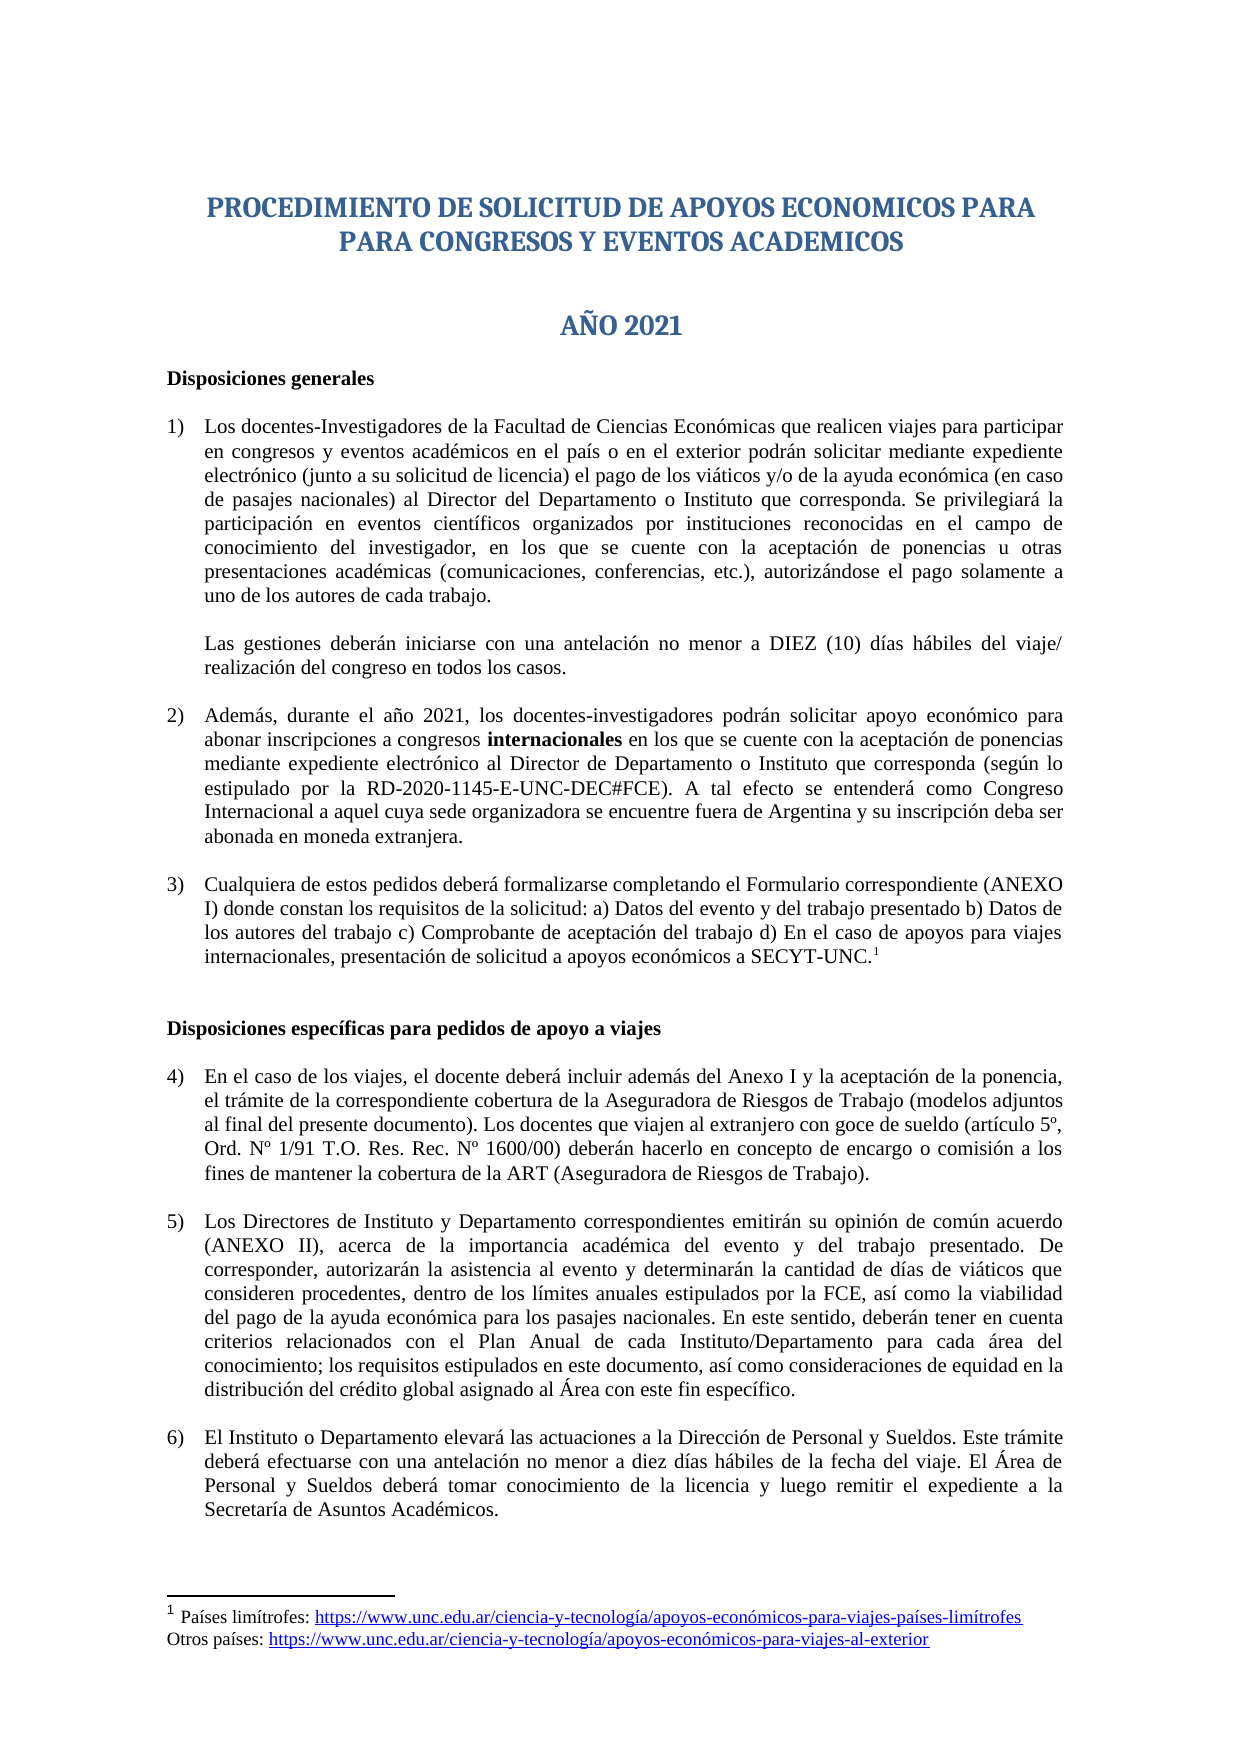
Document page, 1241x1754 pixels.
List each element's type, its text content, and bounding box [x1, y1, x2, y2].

list Los docentes-Investigadores de la Facultad de Ciencias Económicas que realicen viajes para participar en congresos y eventos académicos en el país o en el exterior podrán solicitar mediante expediente electrónico (junto a su solicitud de licencia) el pago de los viáticos y/o de la ayuda económica (en caso de pasajes nacionales) al Director del Departamento o Instituto que corresponda. Se privilegiará la participación en eventos científicos organizados por instituciones reconocidas en el campo de conocimiento del investigador, en los que se cuente con la aceptación de ponencias u otras presentaciones académicas (comunicaciones, conferencias, etc.), autorizándose el pago solamente a uno de los autores de cada trabajo. [167, 414, 1064, 607]
list Los Directores de Instituto y Departamento correspondientes emitirán su opinión de común acuerdo (ANEXO II), acerca de la importancia académica del evento y del trabajo presentado. De corresponder, autorizarán la asistencia al evento y determinarán la cantidad de días de viáticos que consideren procedentes, dentro de los límites anuales estipulados por la FCE, así como la viabilidad del pago de la ayuda económica para los pasajes nacionales. En este sentido, deberán tener en cuenta criterios relacionados con el Plan Anual de cada Instituto/Departamento para cada área del conocimiento; los requisitos estipulados en este documento, así como consideraciones de equidad en la distribución del crédito global asignado al Área con este fin específico. [167, 1208, 1064, 1401]
text Disposiciones generales [167, 366, 1076, 390]
list En el caso de los viajes, el docente deberá incluir además del Anexo I y la aceptación de la ponencia, el trámite de la correspondiente cobertura de la Aseguradora de Riesgos de Trabajo (modelos adjuntos al final del presente documento). Los docentes que viajen al extranjero con goce de sueldo (artículo 5º, Ord. Nº 1/91 T.O. Res. Rec. Nº 1600/00) deberán hacerlo en concepto de encargo o comisión a los fines de mantener la cobertura de la ART (Aseguradora de Riesgos de Trabajo). [167, 1064, 1064, 1184]
list El Instituto o Departamento elevará las actuaciones a la Dirección de Personal y Sueldos. Este trámite deberá efectuarse con una antelación no menor a diez días hábiles de la fecha del viaje. El Área de Personal y Sueldos deberá tomar conocimiento de la licencia y luego remitir el expediente a la Secretaría de Asuntos Académicos. [167, 1425, 1064, 1521]
text Las gestiones deberán iniciarse con una antelación no menor a DIEZ (10) días hábiles del viaje/ realización del congreso en todos los casos. [204, 631, 1064, 679]
subtitle PROCEDIMIENTO DE SOLICITUD DE APOYOS ECONOMICOS PARA PARA CONGRESOS Y EVENTOS ACADEMICOS [167, 192, 1076, 259]
list Además, durante el año 2021, los docentes-investigadores podrán solicitar apoyo económico para abonar inscripciones a congresos internacionales en los que se cuente con la aceptación de ponencias mediante expediente electrónico al Director de Departamento o Instituto que corresponda (según lo estipulado por la RD-2020-1145-E-UNC-DEC#FCE). A tal efecto se entenderá como Congreso Internacional a aquel cuya sede organizadora se encuentre fuera de Argentina y su inscripción deba ser abonada en moneda extranjera. [167, 703, 1064, 848]
text Disposiciones específicas para pedidos de apoyo a viajes [167, 1016, 1064, 1040]
list Cualquiera de estos pedidos deberá formalizarse completando el Formulario correspondiente (ANEXO I) donde constan los requisitos de la solicitud: a) Datos del evento y del trabajo presentado b) Datos de los autores del trabajo c) Comprobante de aceptación del trabajo d) En el caso de apoyos para viajes internacionales, presentación de solicitud a apoyos económicos a SECYT-UNC. [167, 872, 1064, 968]
subtitle AÑO 2021 [167, 309, 1076, 342]
